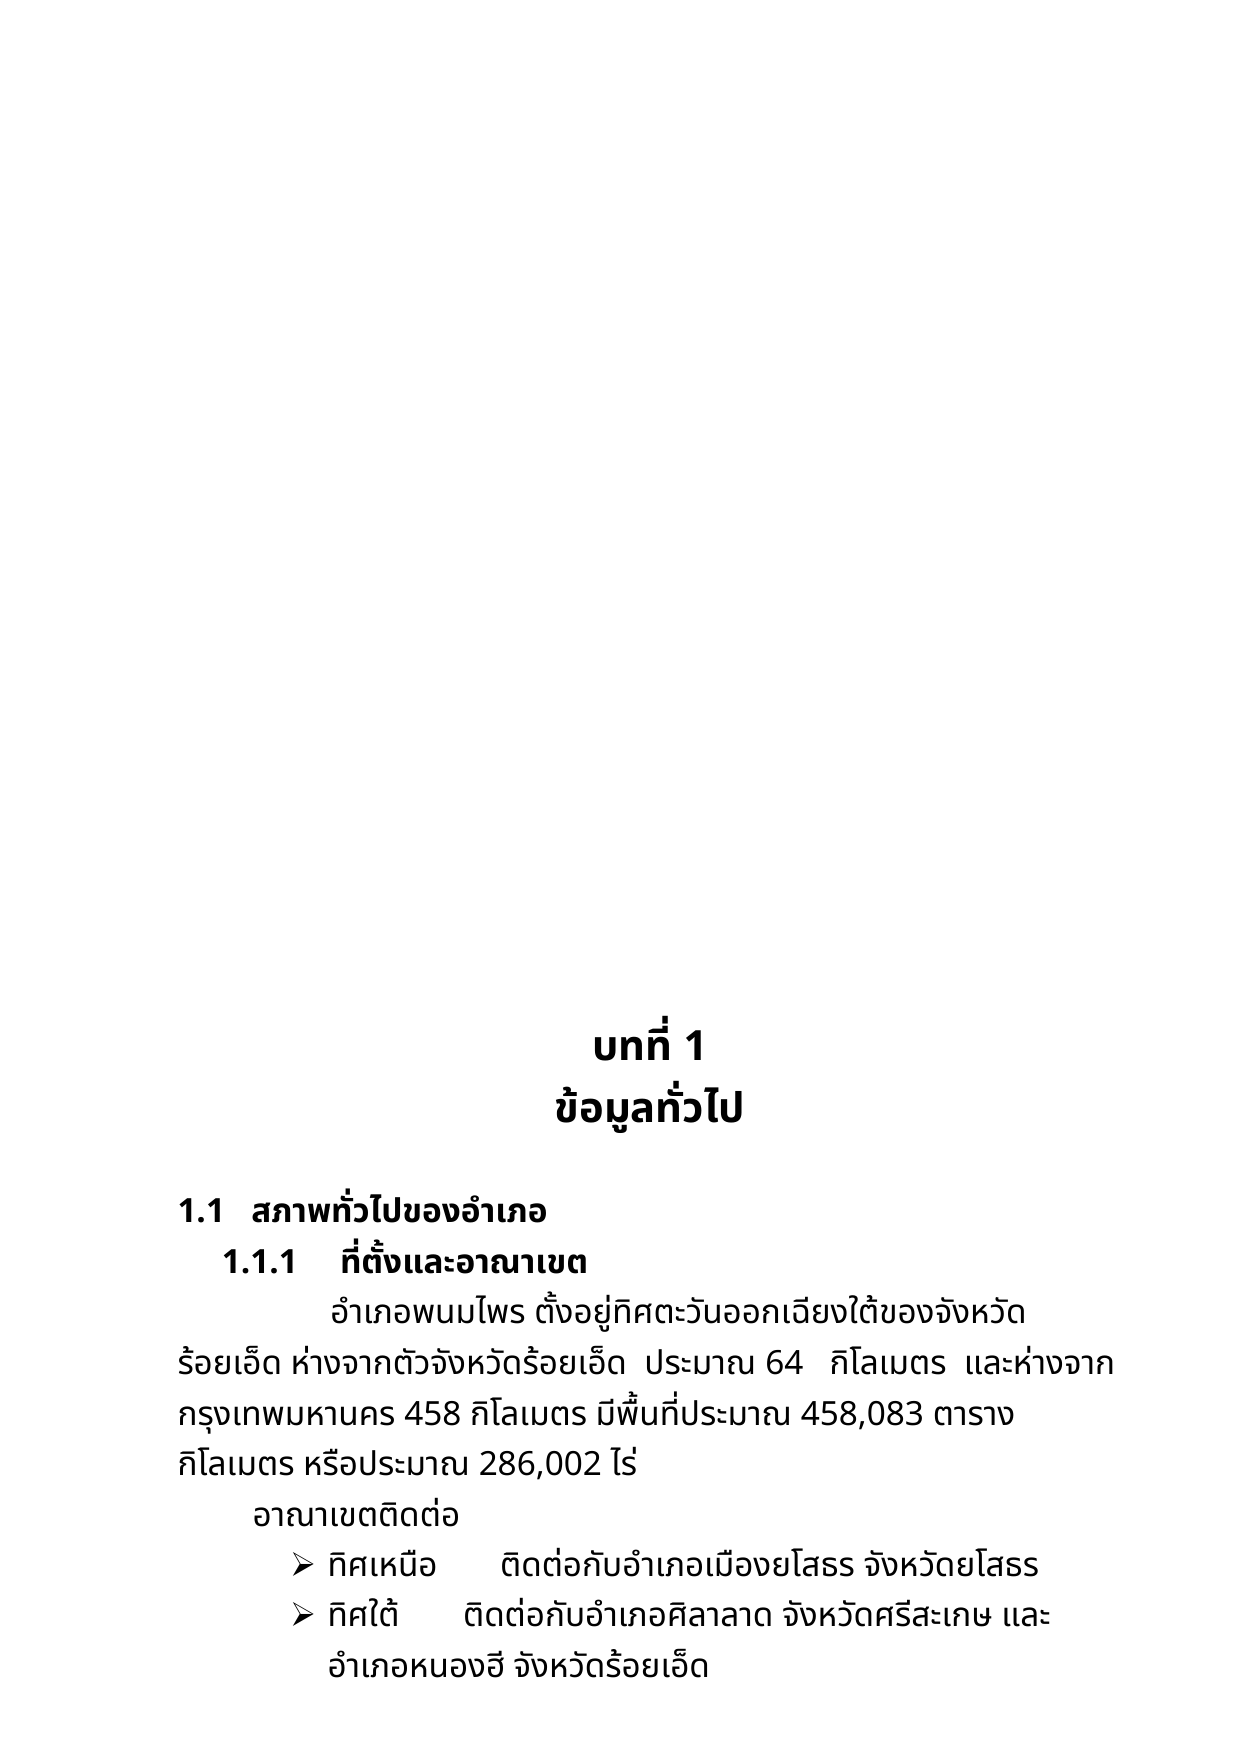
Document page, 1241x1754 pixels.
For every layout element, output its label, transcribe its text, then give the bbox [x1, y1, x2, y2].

text ข้อมูลทั่วไป [177, 1079, 1122, 1142]
text อำเภอพนมไพร ตั้งอยู่ทิศตะวันออกเฉียงใต้ของจังหวัดร้อยเอ็ด ห่างจากตัวจังหวัดร้อยเอ็ด ประมาณ 64 กิโลเมตร และห่างจากกรุงเทพมหานคร 458 กิโลเมตร มีพื้นที่ประมาณ 458,083 ตารางกิโลเมตร หรือประมาณ 286,002 ไร่ [177, 1288, 1122, 1491]
text 1.1 สภาพทั่วไปของอำเภอ [177, 1187, 1122, 1238]
list ทิศใต้ ติดต่อกับอำเภอศิลาลาด จังหวัดศรีสะเกษ และอำเภอหนองฮี จังหวัดร้อยเอ็ด [290, 1591, 1122, 1692]
text 1.1.1 ที่ตั้งและอาณาเขต [177, 1238, 1122, 1288]
list ทิศเหนือ ติดต่อกับอำเภอเมืองยโสธร จังหวัดยโสธร [290, 1541, 1122, 1591]
text บทที่ 1 [177, 1015, 1122, 1079]
text อาณาเขตติดต่อ [177, 1491, 1122, 1541]
